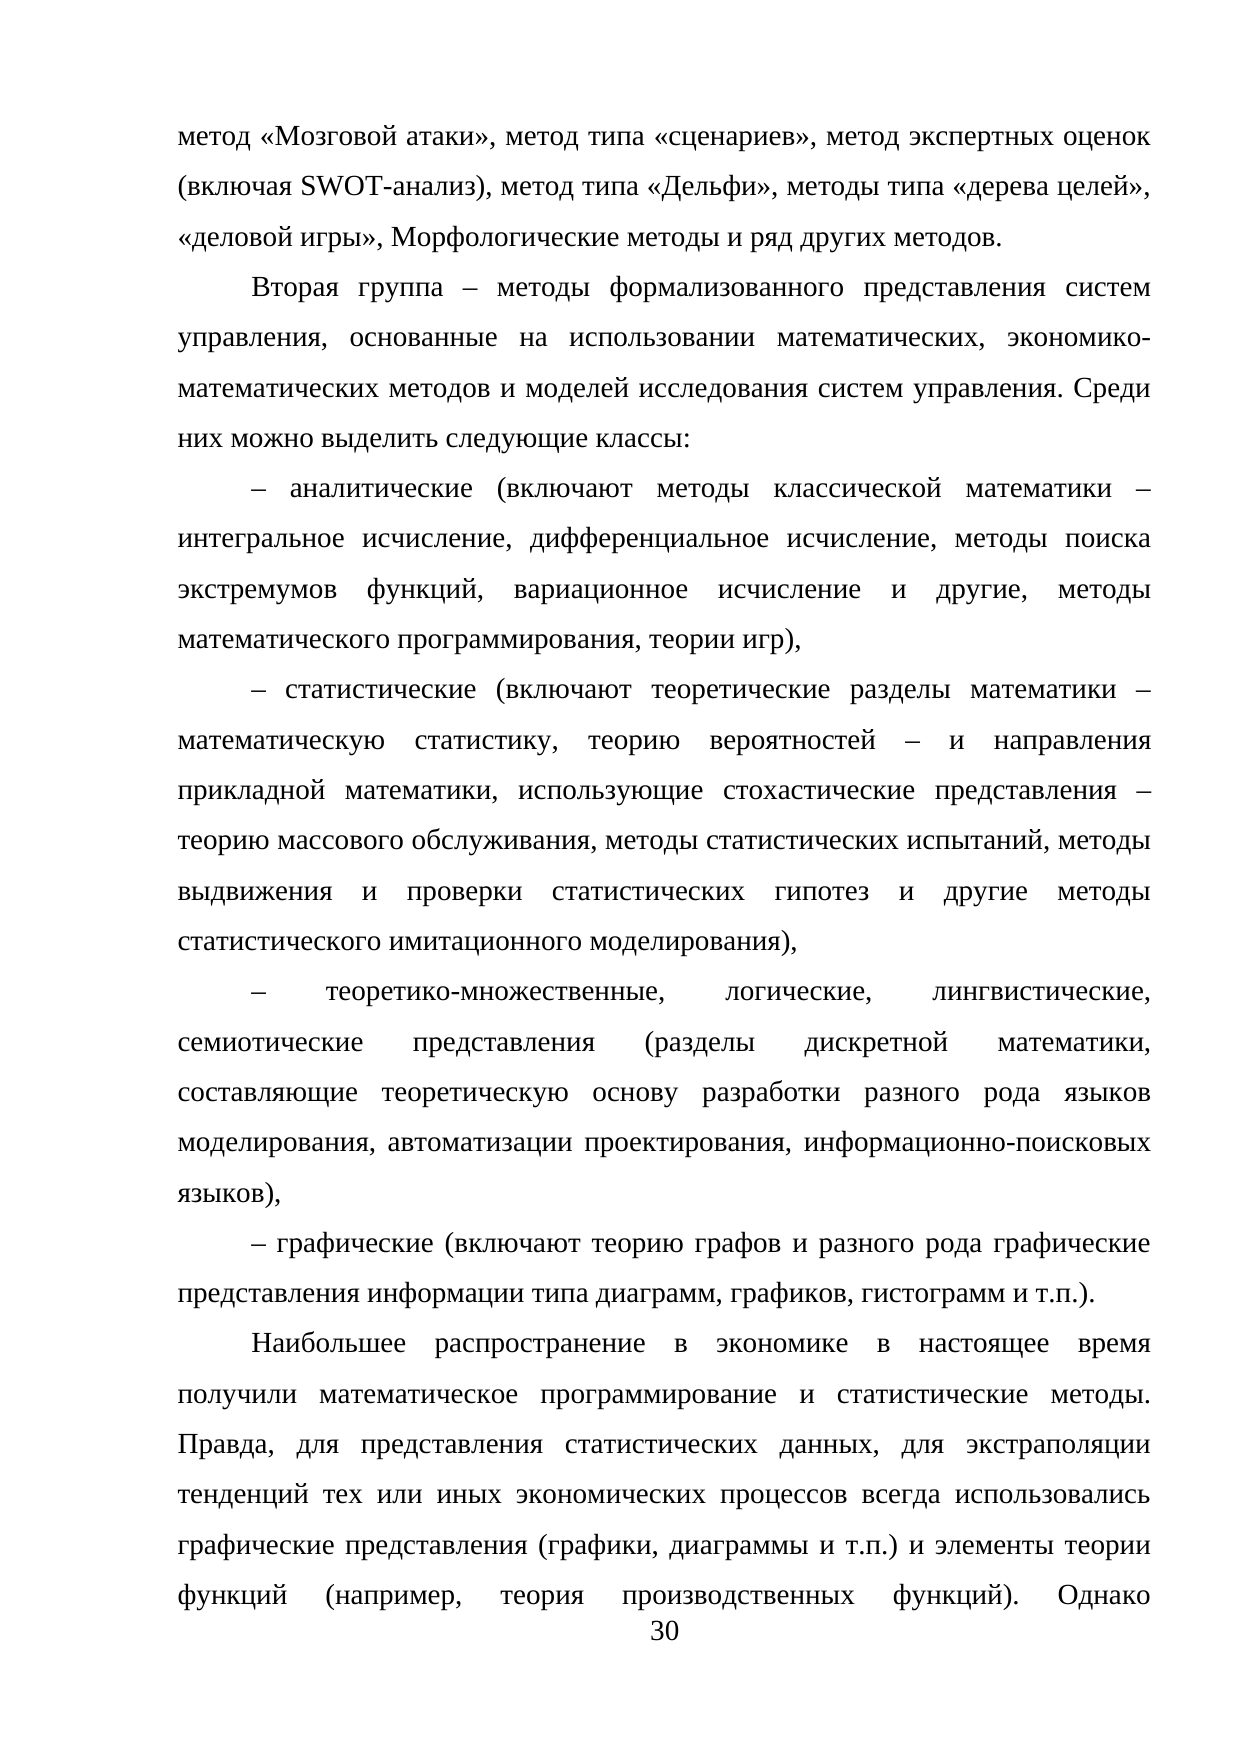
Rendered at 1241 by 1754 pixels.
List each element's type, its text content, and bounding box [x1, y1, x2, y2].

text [177, 1326, 1152, 1611]
text – графические (включают теорию графов и разного рода графические представления информации типа диаграмм, графиков, гистограмм и т.п.). [177, 1225, 1152, 1309]
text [177, 118, 1152, 252]
text – теоретико-множественные, логические, лингвистические, семиотические представления (разделы дискретной математики, составляющие теоретическую основу разработки разного рода языков моделирования, автоматизации проектирования, информационно-поисковых языков), [177, 973, 1152, 1208]
text – аналитические (включают методы классической математики – интегральное исчисление, дифференциальное исчисление, методы поиска экстремумов функций, вариационное исчисление и другие, методы математического программирования, теории игр), [177, 470, 1152, 655]
text Вторая группа – методы формализованного представления систем управления, основанные на использовании математических, экономико-математических методов и моделей исследования систем управления. Среди них можно выделить следующие классы: [177, 269, 1152, 453]
text – статистические (включают теоретические разделы математики – математическую статистику, теорию вероятностей – и направления прикладной математики, использующие стохастические представления – теорию массового обслуживания, методы статистических испытаний, методы выдвижения и проверки статистических гипотез и другие методы статистического имитационного моделирования), [177, 672, 1152, 957]
